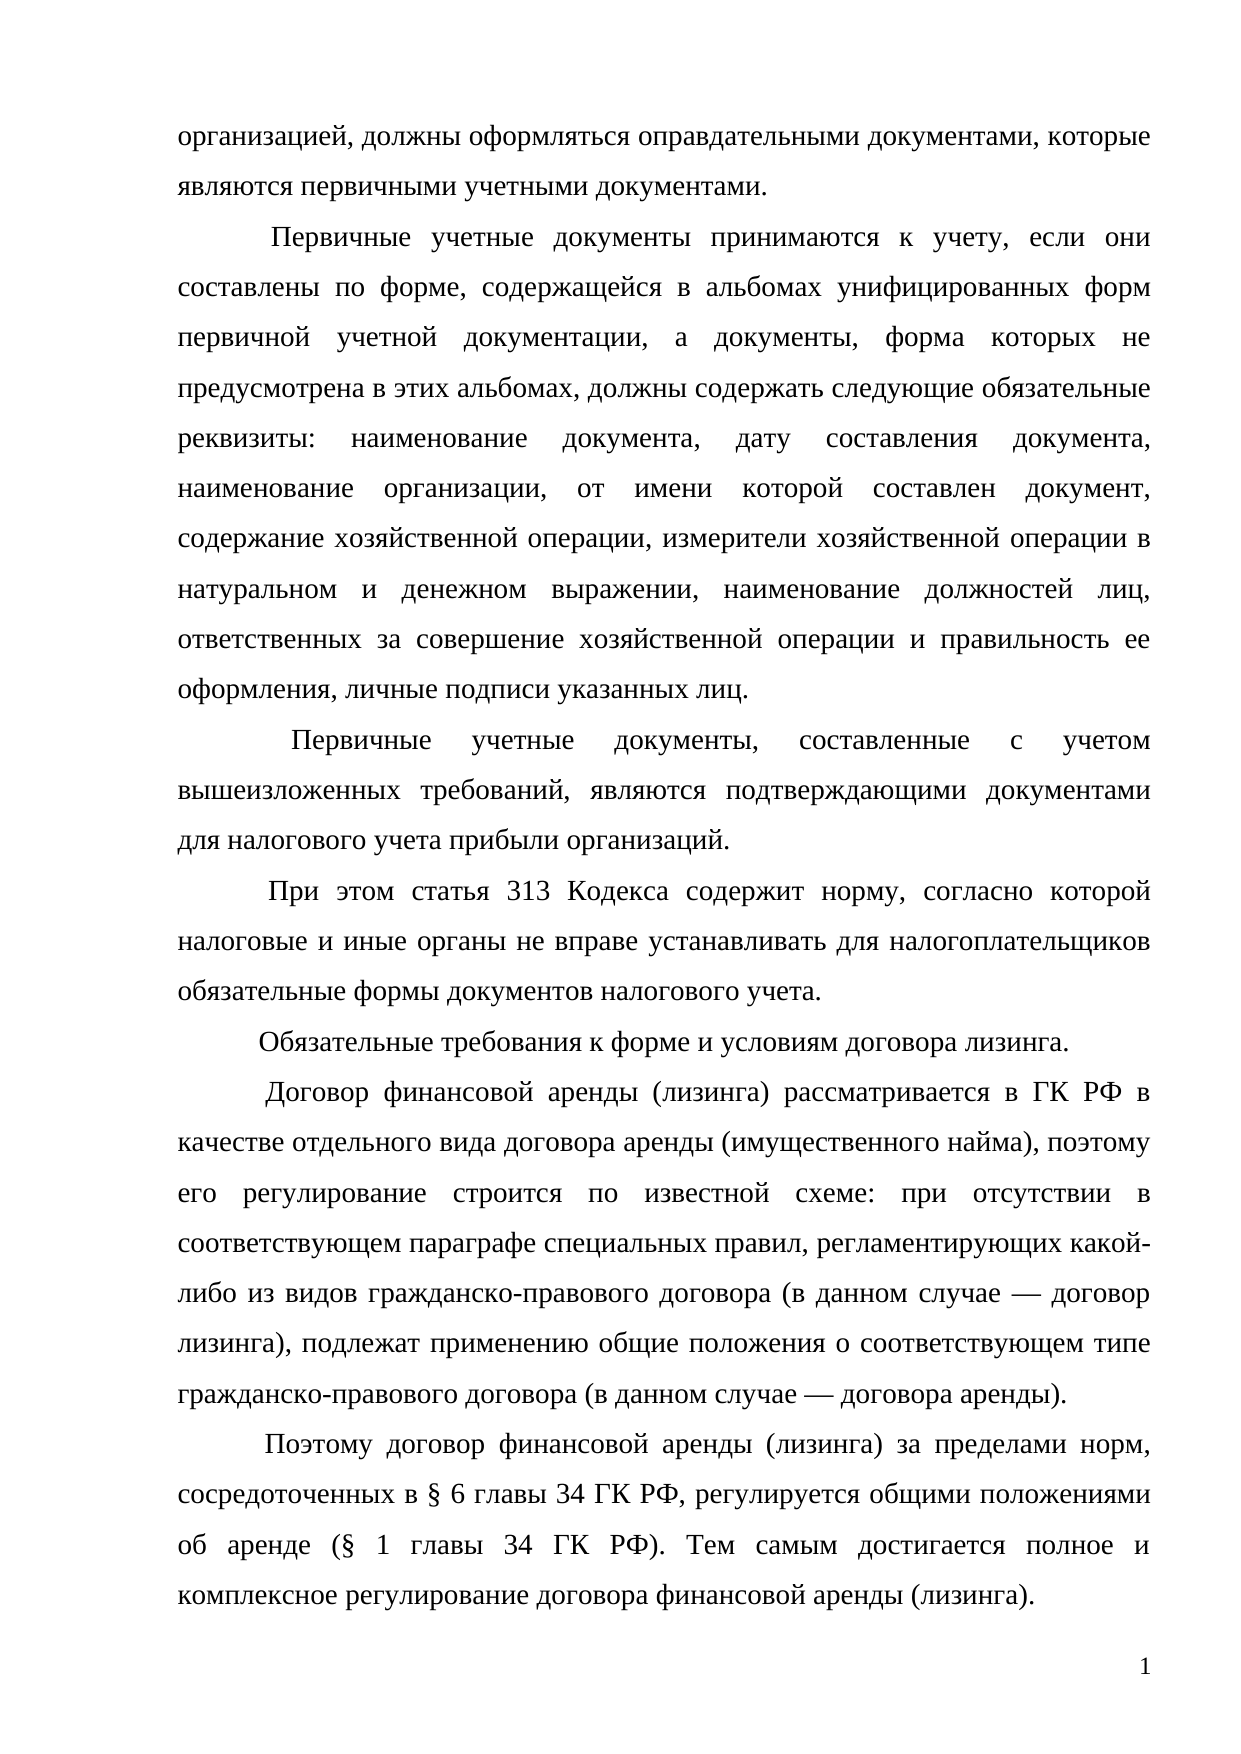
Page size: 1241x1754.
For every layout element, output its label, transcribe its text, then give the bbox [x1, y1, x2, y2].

text Первичные учетные документы принимаются к учету, если они составлены по форме, содержащейся в альбомах унифицированных форм первичной учетной документации, а документы, форма которых не предусмотрена в этих альбомах, должны содержать следующие обязательные реквизиты: наименование документа, дату составления документа, наименование организации, от имени которой составлен документ, содержание хозяйственной операции, измерители хозяйственной операции в натуральном и денежном выражении, наименование должностей лиц, ответственных за совершение хозяйственной операции и правильность ее оформления, личные подписи указанных лиц. [177, 219, 1152, 705]
text Договор финансовой аренды (лизинга) рассматривается в ГК РФ в качестве отдельного вида договора аренды (имущественного найма), поэтому его регулирование строится по известной схеме: при отсутствии в соответствующем параграфе специальных правил, регламентирующих какой-либо из видов гражданско-правового договора (в данном случае — договор лизинга), подлежат применению общие положения о соответствующем типе гражданско-правового договора (в данном случае — договора аренды). [177, 1074, 1152, 1409]
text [177, 118, 1152, 202]
text Первичные учетные документы, составленные с учетом вышеизложенных требований, являются подтверждающими документами для налогового учета прибыли организаций. [177, 722, 1152, 856]
text Обязательные требования к форме и условиям договора лизинга. [177, 1024, 1152, 1057]
text Поэтому договор финансовой аренды (лизинга) за пределами норм, сосредоточенных в § 6 главы 34 ГК РФ, регулируется общими положениями об аренде (§ 1 главы 34 ГК РФ). Тем самым достигается полное и комплексное регулирование договора финансовой аренды (лизинга). [177, 1426, 1152, 1611]
text При этом статья 313 Кодекса содержит норму, согласно которой налоговые и иные органы не вправе устанавливать для налогоплательщиков обязательные формы документов налогового учета. [177, 873, 1152, 1007]
